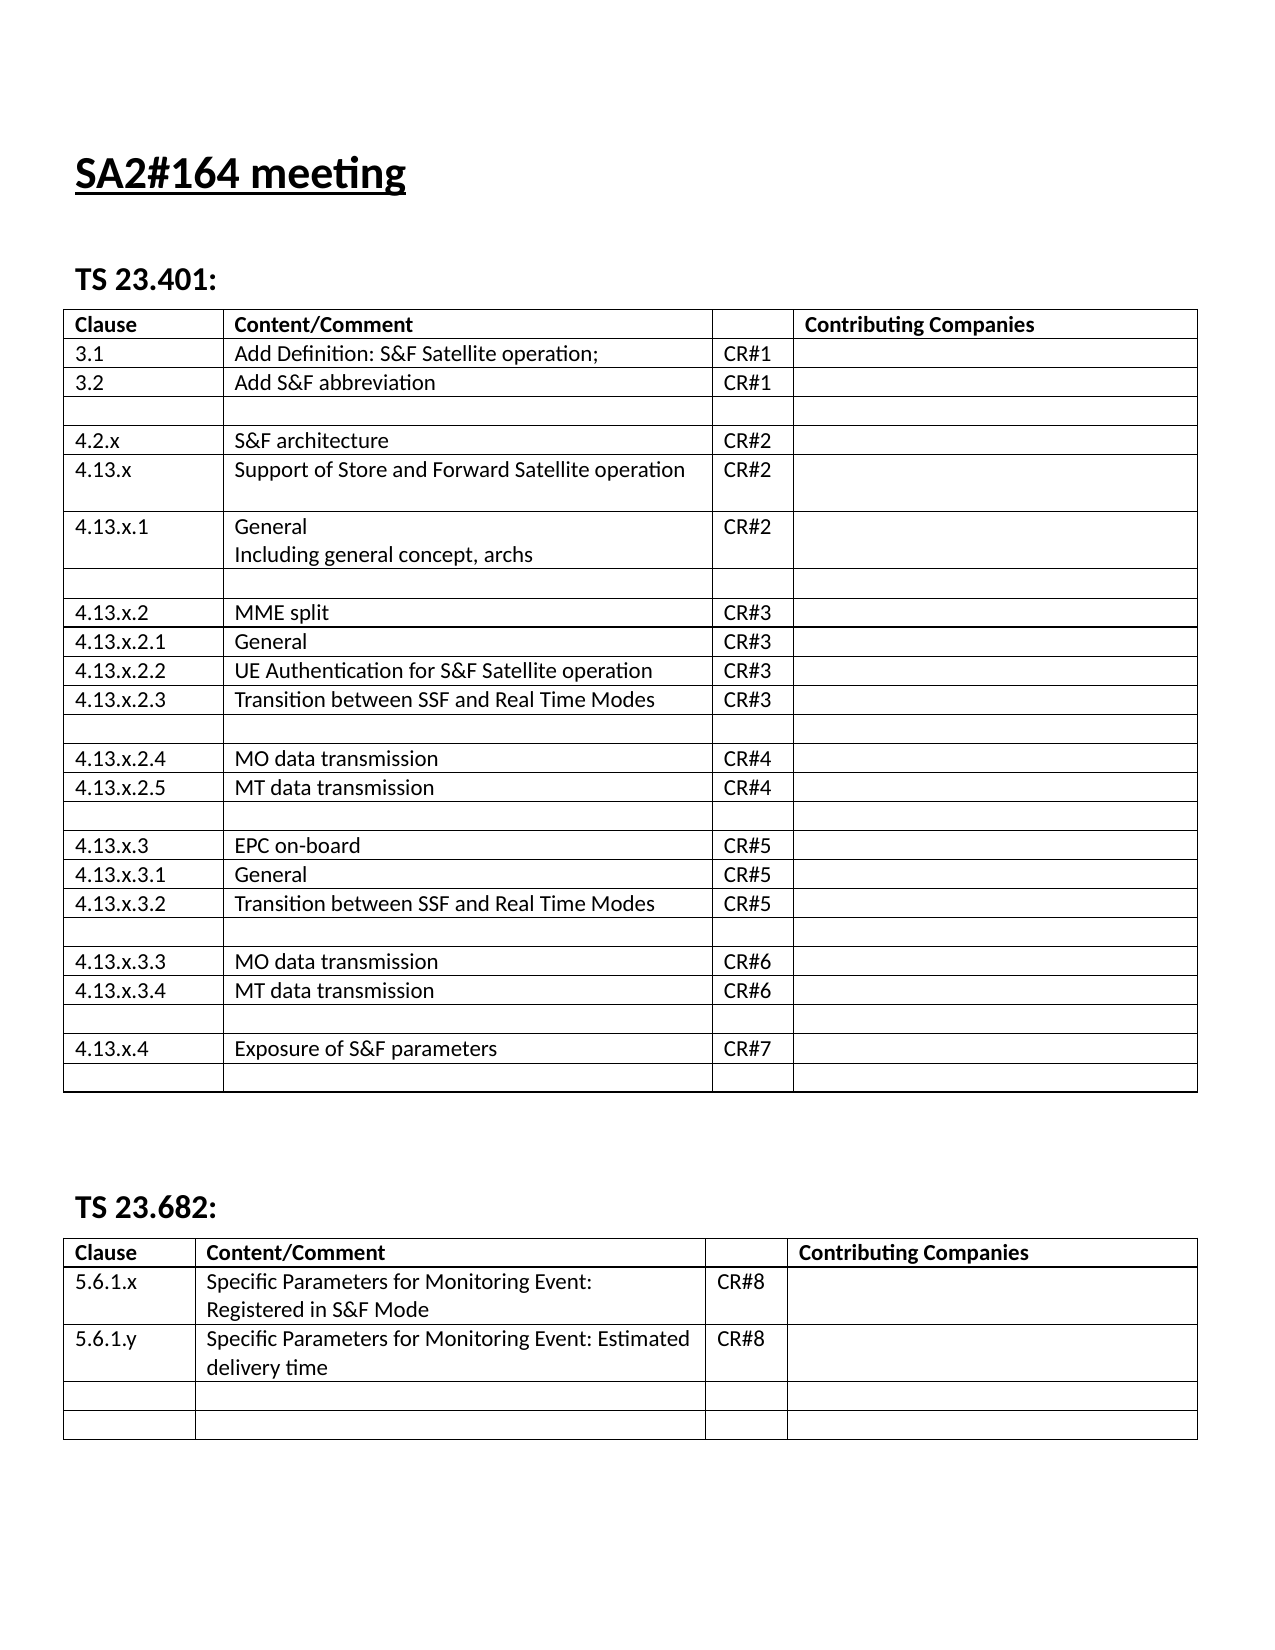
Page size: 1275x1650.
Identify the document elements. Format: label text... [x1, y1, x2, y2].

table_cell General [224, 628, 712, 656]
table_cell General [224, 860, 712, 888]
table_header [713, 310, 793, 338]
table_cell 4.13.x.3.1 [64, 860, 223, 888]
table_header Content/Comment [196, 1239, 705, 1266]
table_cell 5.6.1.x [64, 1268, 195, 1323]
table_cell CR#5 [713, 860, 793, 888]
table_cell [224, 1064, 712, 1091]
table_cell [224, 918, 712, 946]
table_cell CR#1 [713, 368, 793, 396]
table_cell MT data transmission [224, 976, 712, 1004]
table_cell CR#6 [713, 976, 793, 1004]
table_cell [224, 1005, 712, 1033]
table_header Contributing Companies [788, 1239, 1197, 1266]
table_cell [794, 1034, 1197, 1062]
table_cell [794, 368, 1197, 396]
table_cell Exposure of S&F parameters [224, 1034, 712, 1062]
subtitle SA2#164 meeting [75, 144, 1200, 200]
table_cell Add Definition: S&F Satellite operation; [224, 339, 712, 367]
table_cell CR#2 [713, 426, 793, 454]
table_cell 4.13.x.3.2 [64, 889, 223, 917]
table_cell [794, 628, 1197, 656]
table_cell [794, 426, 1197, 454]
table_cell General Including general concept, archs [224, 512, 712, 568]
table_cell [794, 976, 1197, 1004]
table_cell CR#8 [706, 1268, 787, 1323]
table_cell [713, 397, 793, 425]
table_cell [794, 802, 1197, 830]
table_cell Transition between SSF and Real Time Modes [224, 686, 712, 714]
table_cell S&F architecture [224, 426, 712, 454]
table_cell [794, 1005, 1197, 1033]
table_cell [794, 686, 1197, 714]
table_cell [794, 397, 1197, 425]
table_cell 4.13.x.1 [64, 512, 223, 568]
table_cell CR#5 [713, 889, 793, 917]
table_cell [794, 947, 1197, 975]
table_cell [788, 1382, 1197, 1410]
table_cell 4.13.x.4 [64, 1034, 223, 1062]
table_cell MME split [224, 599, 712, 626]
table_cell Transition between SSF and Real Time Modes [224, 889, 712, 917]
table_cell [64, 918, 223, 946]
table_cell [196, 1382, 705, 1410]
table_cell 4.13.x.3.4 [64, 976, 223, 1004]
table_cell [794, 657, 1197, 684]
table_cell [788, 1411, 1197, 1439]
table_cell [706, 1382, 787, 1410]
table_cell 4.2.x [64, 426, 223, 454]
table_cell [713, 1005, 793, 1033]
table_header [706, 1239, 787, 1266]
table_cell MO data transmission [224, 947, 712, 975]
table_cell 4.13.x.2.2 [64, 657, 223, 684]
table_cell [794, 1064, 1197, 1091]
table_cell 4.13.x [64, 455, 223, 511]
table_cell [64, 1064, 223, 1091]
table_cell [64, 1382, 195, 1410]
table_cell [224, 569, 712, 597]
table_cell [64, 715, 223, 743]
table_cell EPC on-board [224, 831, 712, 859]
table_cell [794, 773, 1197, 801]
table_cell [788, 1268, 1197, 1323]
table_cell [224, 715, 712, 743]
table_cell CR#3 [713, 657, 793, 684]
table_cell Specific Parameters for Monitoring Event: Estimated delivery time [196, 1325, 705, 1381]
table_cell [713, 802, 793, 830]
table_cell Add S&F abbreviation [224, 368, 712, 396]
table_cell [64, 569, 223, 597]
table_cell CR#3 [713, 599, 793, 626]
table_cell 5.6.1.y [64, 1325, 195, 1381]
table_cell [794, 918, 1197, 946]
table_cell CR#2 [713, 455, 793, 511]
table_cell [794, 744, 1197, 772]
table_header Content/Comment [224, 310, 712, 338]
table_cell [224, 802, 712, 830]
table_cell MT data transmission [224, 773, 712, 801]
table_cell [794, 455, 1197, 511]
table_cell [713, 715, 793, 743]
table_cell 4.13.x.2.3 [64, 686, 223, 714]
table_cell [788, 1325, 1197, 1381]
table_cell CR#6 [713, 947, 793, 975]
subtitle TS 23.682: [75, 1186, 1200, 1227]
table_cell Support of Store and Forward Satellite operation [224, 455, 712, 511]
table_cell 4.13.x.3 [64, 831, 223, 859]
table_cell CR#3 [713, 628, 793, 656]
table_cell [64, 802, 223, 830]
table_header Clause [64, 1239, 195, 1266]
table_cell [794, 512, 1197, 568]
table_cell [794, 831, 1197, 859]
table_cell CR#1 [713, 339, 793, 367]
table_cell [224, 397, 712, 425]
table_cell [64, 397, 223, 425]
table_cell 3.2 [64, 368, 223, 396]
table_cell [706, 1411, 787, 1439]
table_cell CR#8 [706, 1325, 787, 1381]
table_cell [794, 599, 1197, 626]
table_cell [196, 1411, 705, 1439]
table_cell Specific Parameters for Monitoring Event: Registered in S&F Mode [196, 1268, 705, 1323]
table_cell [794, 569, 1197, 597]
table_cell 4.13.x.2.1 [64, 628, 223, 656]
table_cell [794, 715, 1197, 743]
table_cell [794, 889, 1197, 917]
table_cell 4.13.x.3.3 [64, 947, 223, 975]
subtitle TS 23.401: [75, 258, 1200, 298]
table_cell CR#5 [713, 831, 793, 859]
table_cell MO data transmission [224, 744, 712, 772]
table_cell 3.1 [64, 339, 223, 367]
table_header Contributing Companies [794, 310, 1197, 338]
table_cell CR#4 [713, 744, 793, 772]
table_cell UE Authentication for S&F Satellite operation [224, 657, 712, 684]
table_cell [713, 918, 793, 946]
table_cell [794, 339, 1197, 367]
table_cell 4.13.x.2.5 [64, 773, 223, 801]
table_cell CR#7 [713, 1034, 793, 1062]
table_cell [713, 1064, 793, 1091]
table_header Clause [64, 310, 223, 338]
table_cell [794, 860, 1197, 888]
table_cell CR#3 [713, 686, 793, 714]
table_cell 4.13.x.2 [64, 599, 223, 626]
table_cell 4.13.x.2.4 [64, 744, 223, 772]
table_cell CR#2 [713, 512, 793, 568]
table_cell [713, 569, 793, 597]
table_cell [64, 1005, 223, 1033]
table_cell [64, 1411, 195, 1439]
table_cell CR#4 [713, 773, 793, 801]
